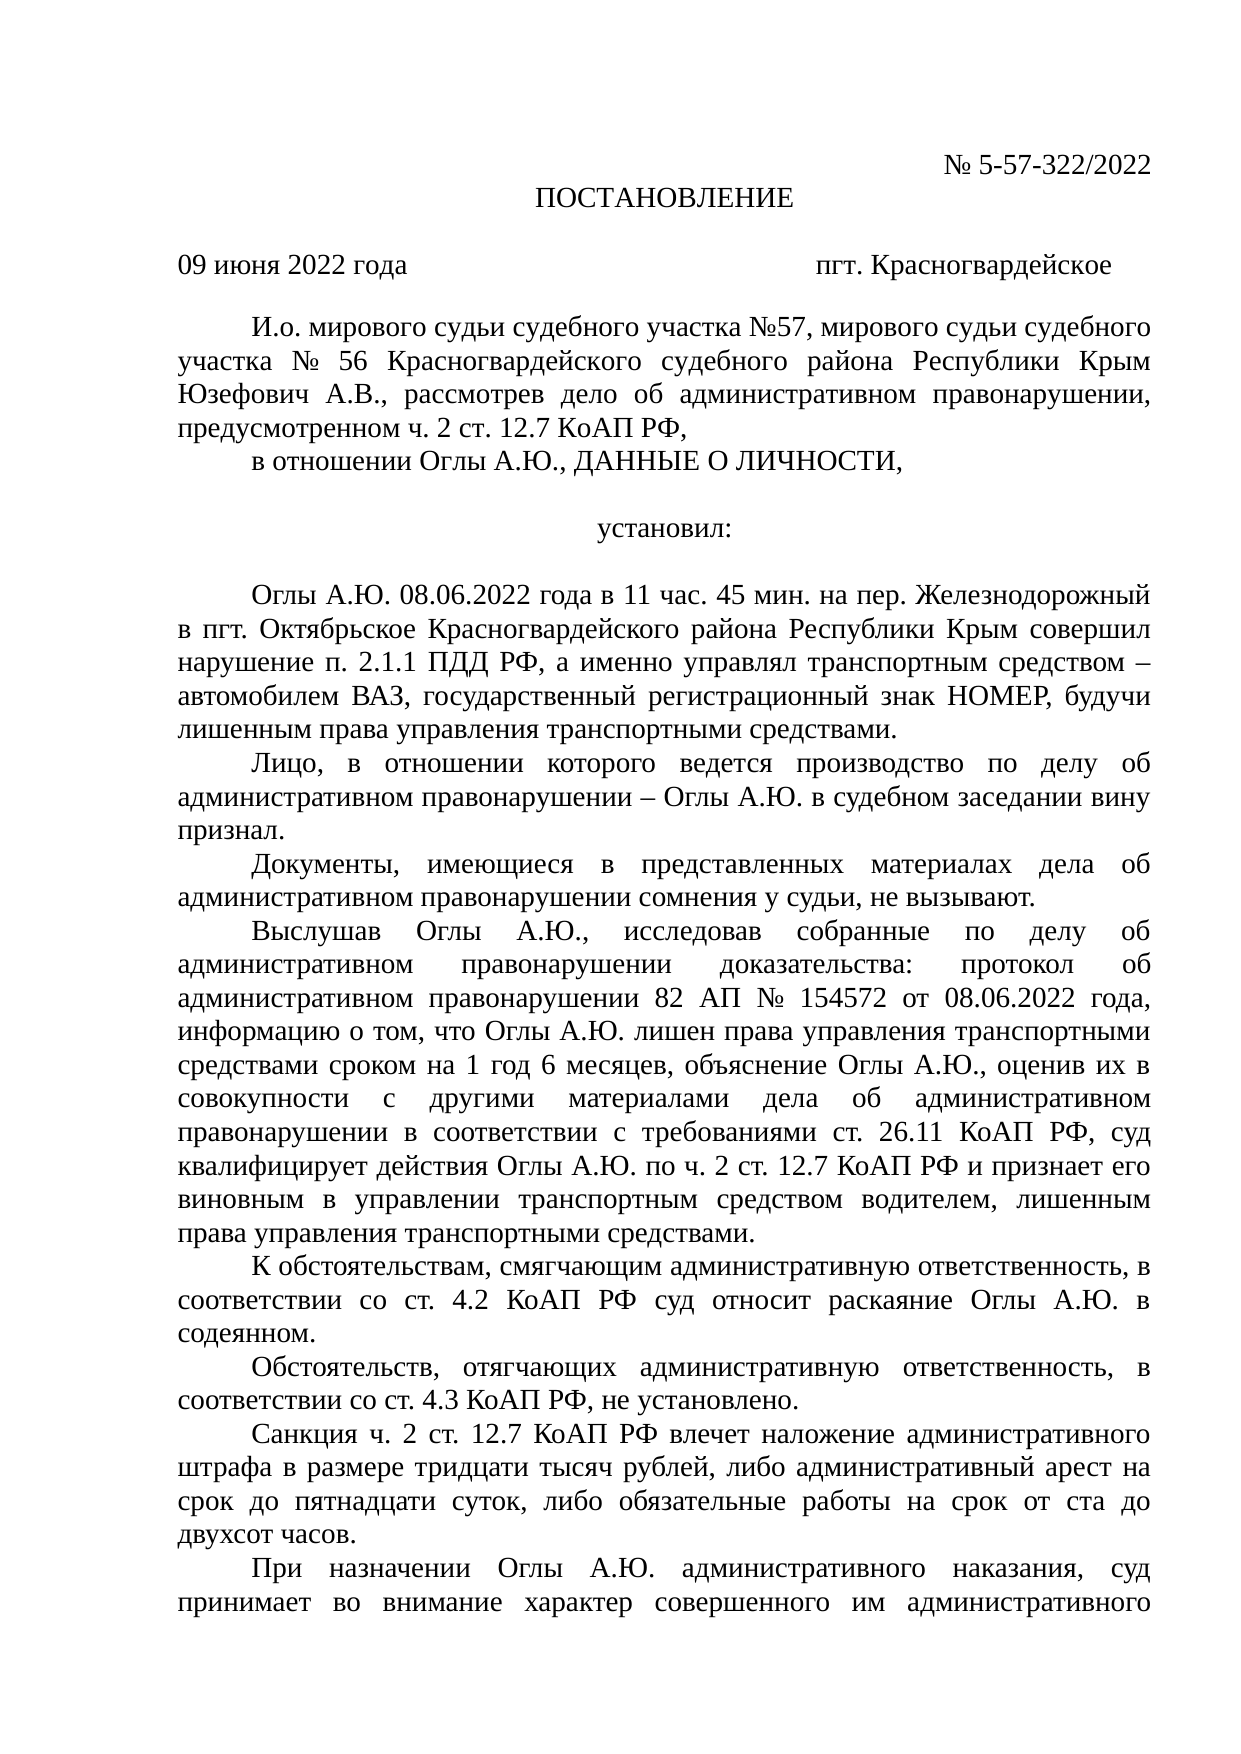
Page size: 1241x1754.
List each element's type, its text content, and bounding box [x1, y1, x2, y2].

text Оглы А.Ю. 08.06.2022 года в 11 час. 45 мин. на пер. Железнодорожный в пгт. Октябрьское Красногвардейского района Республики Крым совершил нарушение п. 2.1.1 ПДД РФ, а именно управлял транспортным средством – автомобилем ВАЗ, государственный регистрационный знак НОМЕР, будучи лишенным права управления транспортными средствами. [177, 577, 1152, 745]
text И.о. мирового судьи судебного участка №57, мирового судьи судебного участка № 56 Красногвардейского судебного района Республики Крым Юзефович А.В., рассмотрев дело об административном правонарушении, предусмотренном ч. 2 ст. 12.7 КоАП РФ, [177, 309, 1152, 443]
text Лицо, в отношении которого ведется производство по делу об административном правонарушении – Оглы А.Ю. в судебном заседании вину признал. [177, 745, 1152, 846]
text Санкция ч. 2 ст. 12.7 КоАП РФ влечет наложение административного штрафа в размере тридцати тысяч рублей, либо административный арест на срок до пятнадцати суток, либо обязательные работы на срок от ста до двухсот часов. [177, 1416, 1152, 1550]
text установил: [177, 510, 1152, 544]
text № 5-57-322/2022 [177, 147, 1152, 180]
text Обстоятельств, отягчающих административную ответственность, в соответствии со ст. 4.3 КоАП РФ, не установлено. [177, 1349, 1152, 1416]
text ПОСТАНОВЛЕНИЕ [177, 180, 1152, 214]
text Выслушав Оглы А.Ю., исследовав собранные по делу об административном правонарушении доказательства: протокол об административном правонарушении 82 АП № 154572 от 08.06.2022 года, информацию о том, что Оглы А.Ю. лишен права управления транспортными средствами сроком на 1 год 6 месяцев, объяснение Оглы А.Ю., оценив их в совокупности с другими материалами дела об административном правонарушении в соответствии с требованиями ст. 26.11 КоАП РФ, суд квалифицирует действия Оглы А.Ю. по ч. 2 ст. 12.7 КоАП РФ и признает его виновным в управлении транспортным средством водителем, лишенным права управления транспортными средствами. [177, 913, 1152, 1248]
text в отношении Оглы А.Ю., ДАННЫЕ О ЛИЧНОСТИ, [177, 443, 1152, 477]
text К обстоятельствам, смягчающим административную ответственность, в соответствии со ст. 4.2 КоАП РФ суд относит раскаяние Оглы А.Ю. в содеянном. [177, 1248, 1152, 1349]
text 09 июня 2022 года пгт. Красногвардейское [177, 247, 1160, 281]
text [177, 1550, 1152, 1617]
text Документы, имеющиеся в представленных материалах дела об административном правонарушении сомнения у судьи, не вызывают. [177, 846, 1152, 913]
